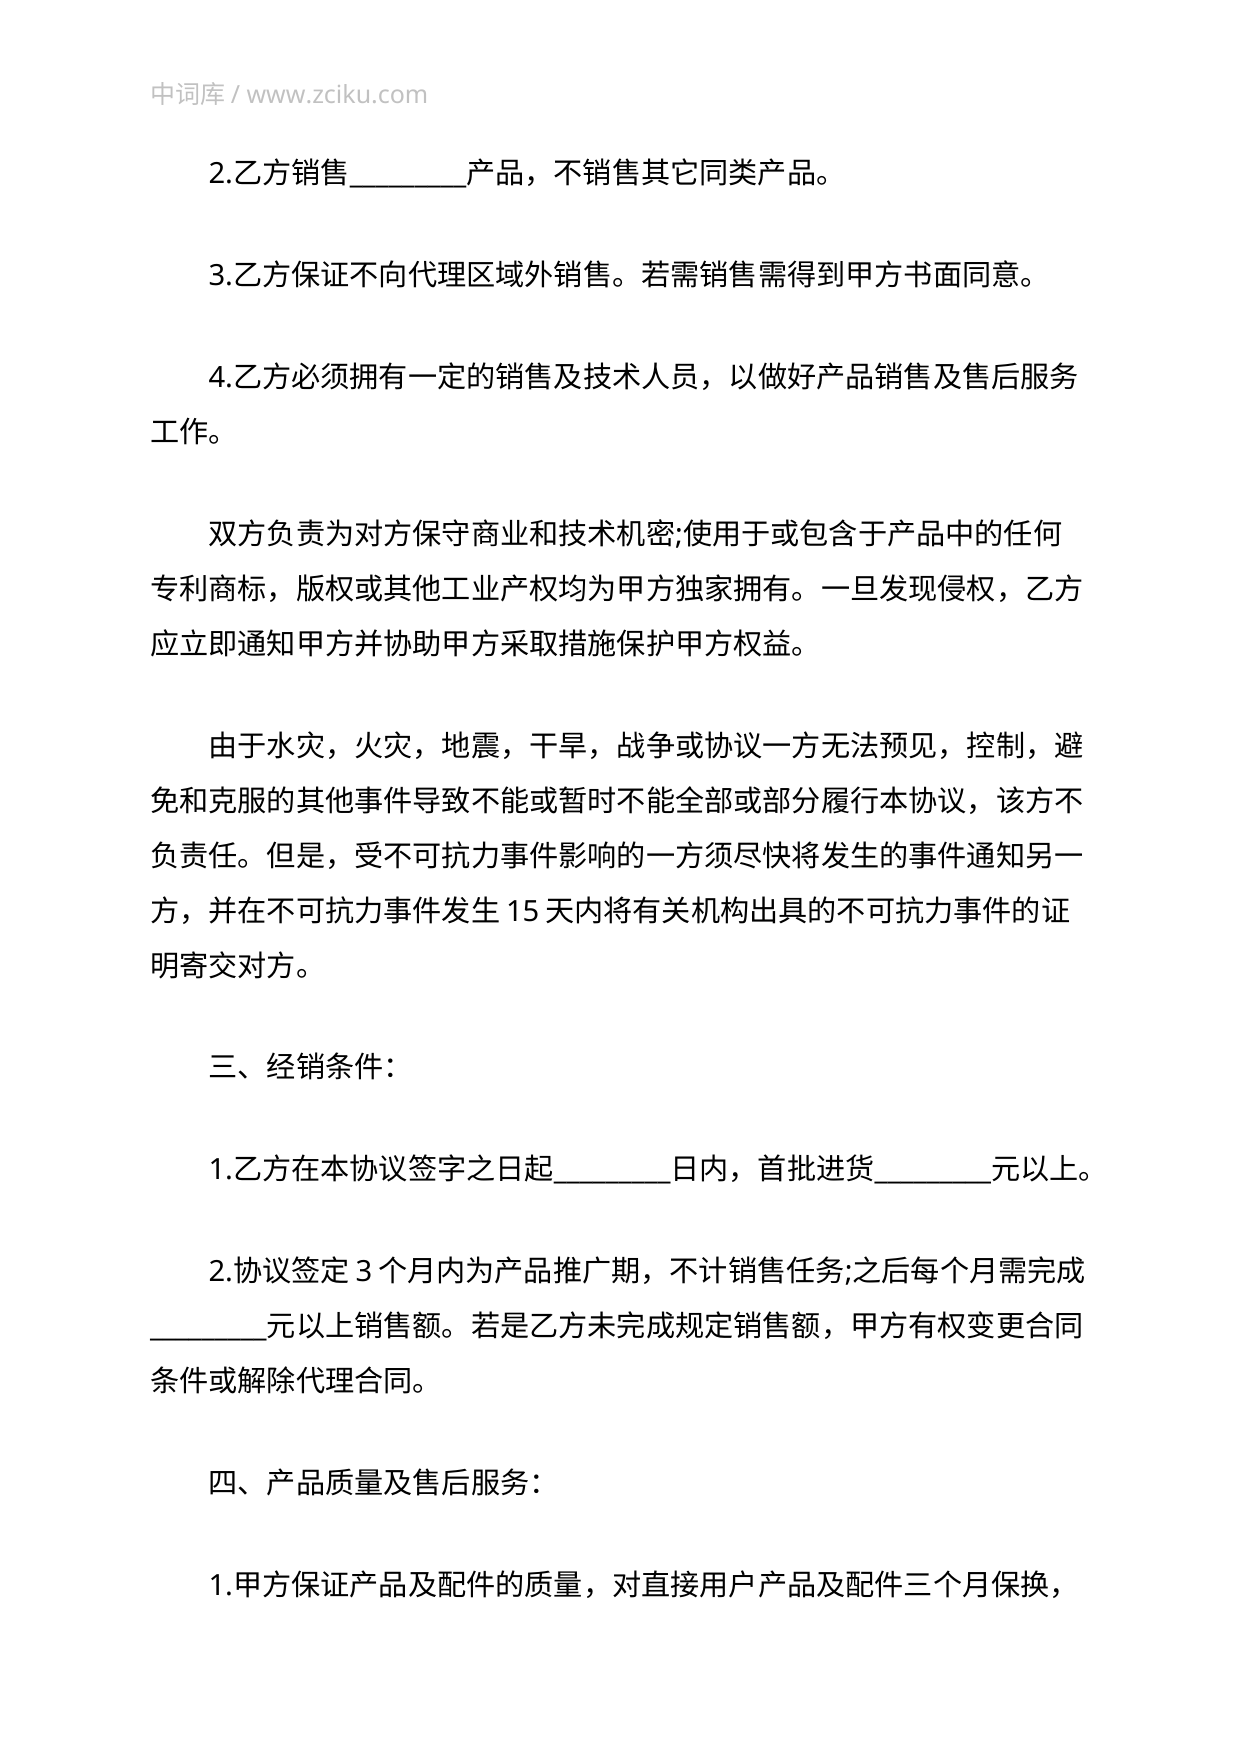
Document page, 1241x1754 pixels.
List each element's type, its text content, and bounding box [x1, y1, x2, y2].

text 四、产品质量及售后服务： [150, 1459, 1090, 1502]
text 三、经销条件： [150, 1044, 1090, 1086]
text 2.协议签定3个月内为产品推广期，不计销售任务;之后每个月需完成_________元以上销售额。若是乙方未完成规定销售额，甲方有权变更合同条件或解除代理合同。 [150, 1248, 1090, 1400]
text 由于水灾，火灾，地震，干旱，战争或协议一方无法预见，控制，避免和克服的其他事件导致不能或暂时不能全部或部分履行本协议，该方不负责任。但是，受不可抗力事件影响的一方须尽快将发生的事件通知另一方，并在不可抗力事件发生15天内将有关机构出具的不可抗力事件的证明寄交对方。 [150, 722, 1090, 984]
text 双方负责为对方保守商业和技术机密;使用于或包含于产品中的任何专利商标，版权或其他工业产权均为甲方独家拥有。一旦发现侵权，乙方应立即通知甲方并协助甲方采取措施保护甲方权益。 [150, 511, 1090, 663]
text 4.乙方必须拥有一定的销售及技术人员，以做好产品销售及售后服务工作。 [150, 354, 1090, 451]
text 2.乙方销售_________产品，不销售其它同类产品。 [150, 150, 1090, 192]
text 3.乙方保证不向代理区域外销售。若需销售需得到甲方书面同意。 [150, 252, 1090, 294]
text 1.乙方在本协议签字之日起_________日内，首批进货_________元以上。 [150, 1146, 1090, 1188]
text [150, 1561, 1090, 1603]
